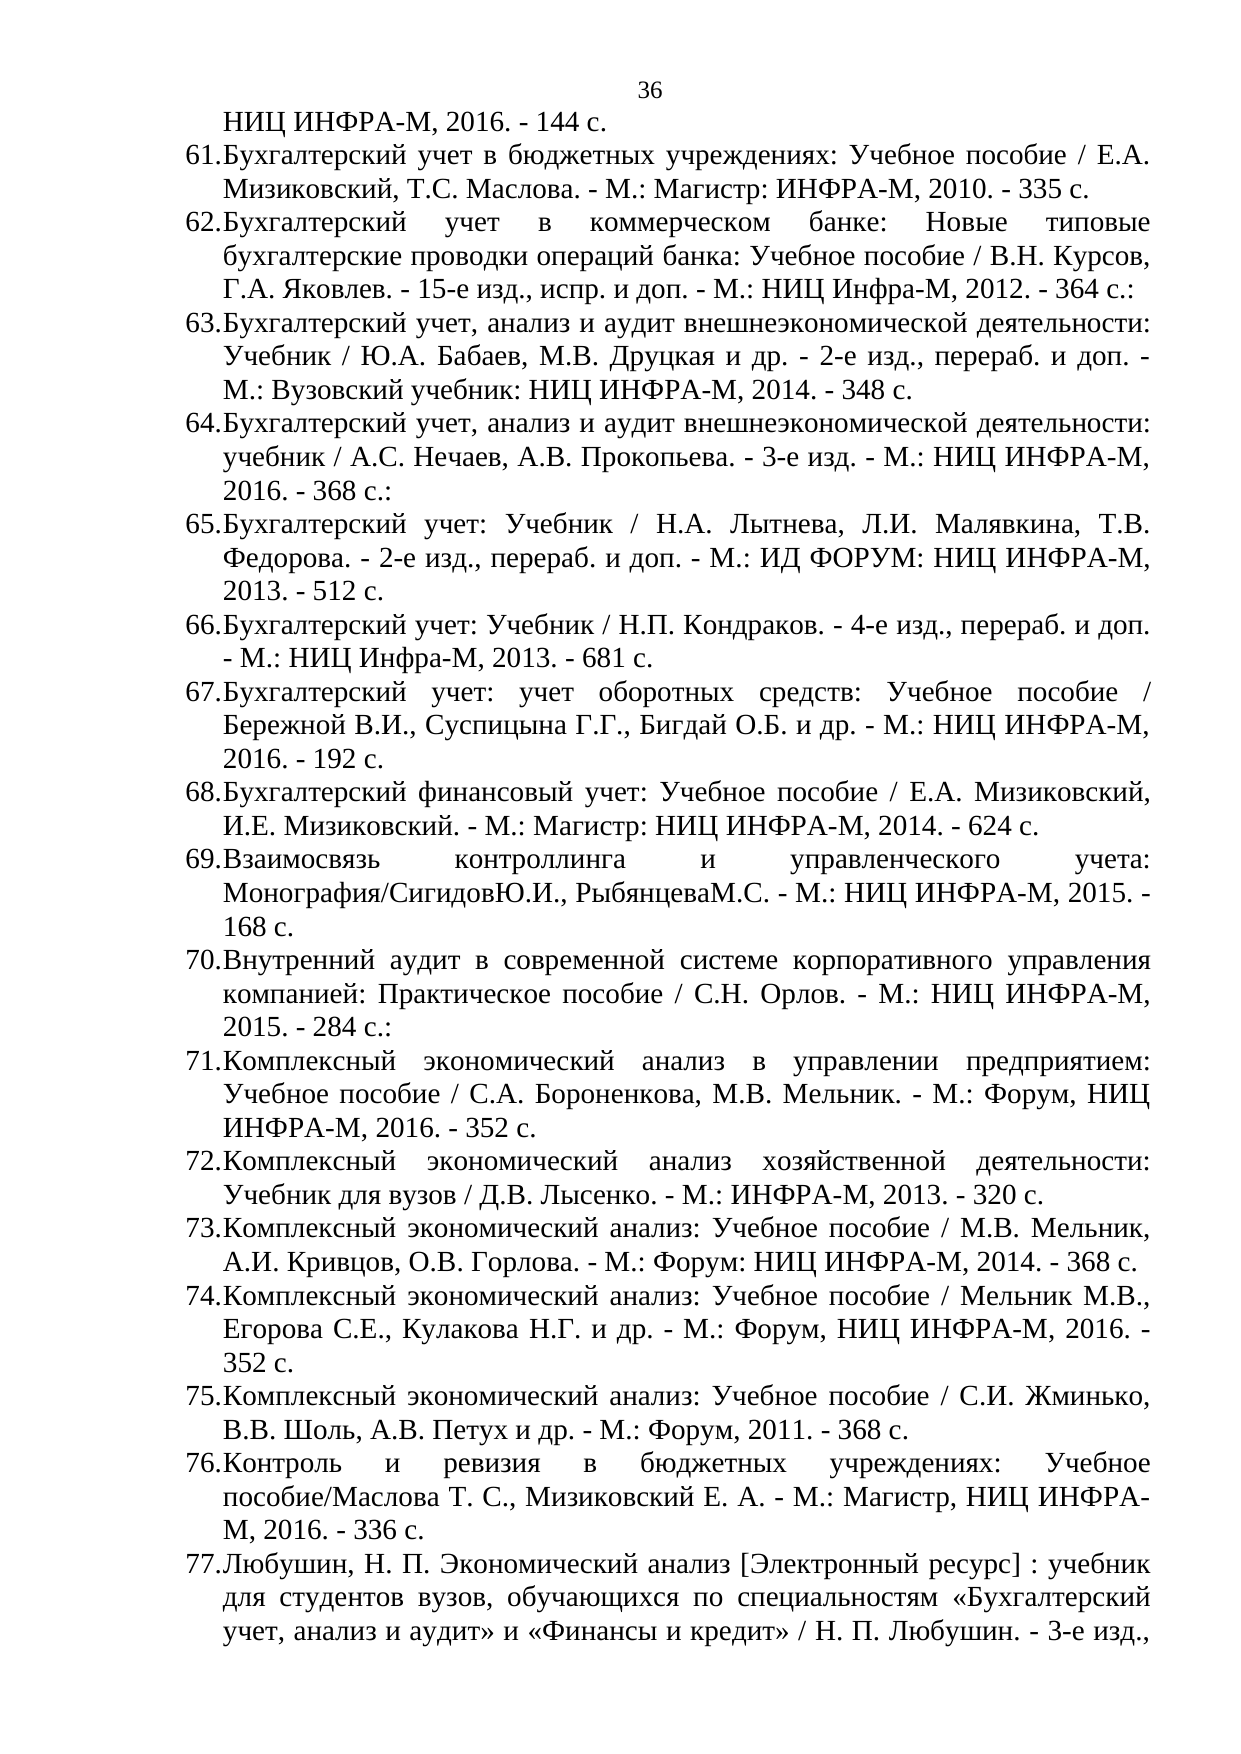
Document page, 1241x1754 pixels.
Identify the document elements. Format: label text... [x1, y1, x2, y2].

list Бухгалтерский финансовый учет: Учебное пособие / Е.А. Мизиковский, И.Е. Мизиковский. - М.: Магистр: НИЦ ИНФРА-М, 2014. - 624 с. [185, 774, 1152, 842]
list Бухгалтерский учет в бюджетных учреждениях: Учебное пособие / Е.А. Мизиковский, Т.С. Маслова. - М.: Магистр: ИНФРА-М, 2010. - 335 с. [185, 137, 1152, 204]
list Взаимосвязь контроллинга и управленческого учета: Монография/СигидовЮ.И., РыбянцеваМ.С. - М.: НИЦ ИНФРА-М, 2015. - 168 с. [185, 842, 1152, 942]
list Бухгалтерский учет, анализ и аудит внешнеэкономической деятельности: учебник / А.С. Нечаев, А.В. Прокопьева. - 3-е изд. - М.: НИЦ ИНФРА-М, 2016. - 368 с.: [185, 406, 1152, 506]
list Контроль и ревизия в бюджетных учреждениях: Учебное пособие/Маслова Т. С., Мизиковский Е. А. - М.: Магистр, НИЦ ИНФРА-М, 2016. - 336 с. [185, 1445, 1152, 1546]
list Комплексный экономический анализ: Учебное пособие / Мельник М.В., Егорова С.Е., Кулакова Н.Г. и др. - М.: Форум, НИЦ ИНФРА-М, 2016. - 352 с. [185, 1278, 1152, 1378]
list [185, 104, 1152, 137]
list Бухгалтерский учет в коммерческом банке: Новые типовые бухгалтерские проводки операций банка: Учебное пособие / В.Н. Курсов, Г.А. Яковлев. - 15-e изд., испр. и доп. - М.: НИЦ Инфра-М, 2012. - 364 с.: [185, 204, 1152, 305]
list Бухгалтерский учет: Учебник / Н.А. Лытнева, Л.И. Малявкина, Т.В. Федорова. - 2-e изд., перераб. и доп. - М.: ИД ФОРУМ: НИЦ ИНФРА-М, 2013. - 512 с. [185, 506, 1152, 607]
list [185, 1546, 1152, 1647]
list Внутренний аудит в современной системе корпоративного управления компанией: Практическое пособие / С.Н. Орлов. - М.: НИЦ ИНФРА-М, 2015. - 284 с.: [185, 942, 1152, 1043]
list Комплексный экономический анализ: Учебное пособие / С.И. Жминько, В.В. Шоль, А.В. Петух и др. - М.: Форум, 2011. - 368 с. [185, 1378, 1152, 1445]
list Комплексный экономический анализ хозяйственной деятельности: Учебник для вузов / Д.В. Лысенко. - М.: ИНФРА-М, 2013. - 320 с. [185, 1143, 1152, 1211]
list Бухгалтерский учет, анализ и аудит внешнеэкономической деятельности: Учебник / Ю.А. Бабаев, М.В. Друцкая и др. - 2-e изд., перераб. и доп. - М.: Вузовский учебник: НИЦ ИНФРА-М, 2014. - 348 с. [185, 305, 1152, 406]
list Комплексный экономический анализ в управлении предприятием: Учебное пособие / С.А. Бороненкова, М.В. Мельник. - М.: Форум, НИЦ ИНФРА-М, 2016. - 352 с. [185, 1043, 1152, 1143]
list Бухгалтерский учет: Учебник / Н.П. Кондраков. - 4-e изд., перераб. и доп. - М.: НИЦ Инфра-М, 2013. - 681 с. [185, 607, 1152, 674]
list Комплексный экономический анализ: Учебное пособие / М.В. Мельник, А.И. Кривцов, О.В. Горлова. - М.: Форум: НИЦ ИНФРА-М, 2014. - 368 с. [185, 1211, 1152, 1278]
list Бухгалтерский учет: учет оборотных средств: Учебное пособие / Бережной В.И., Суспицына Г.Г., Бигдай О.Б. и др. - М.: НИЦ ИНФРА-М, 2016. - 192 с. [185, 674, 1152, 774]
